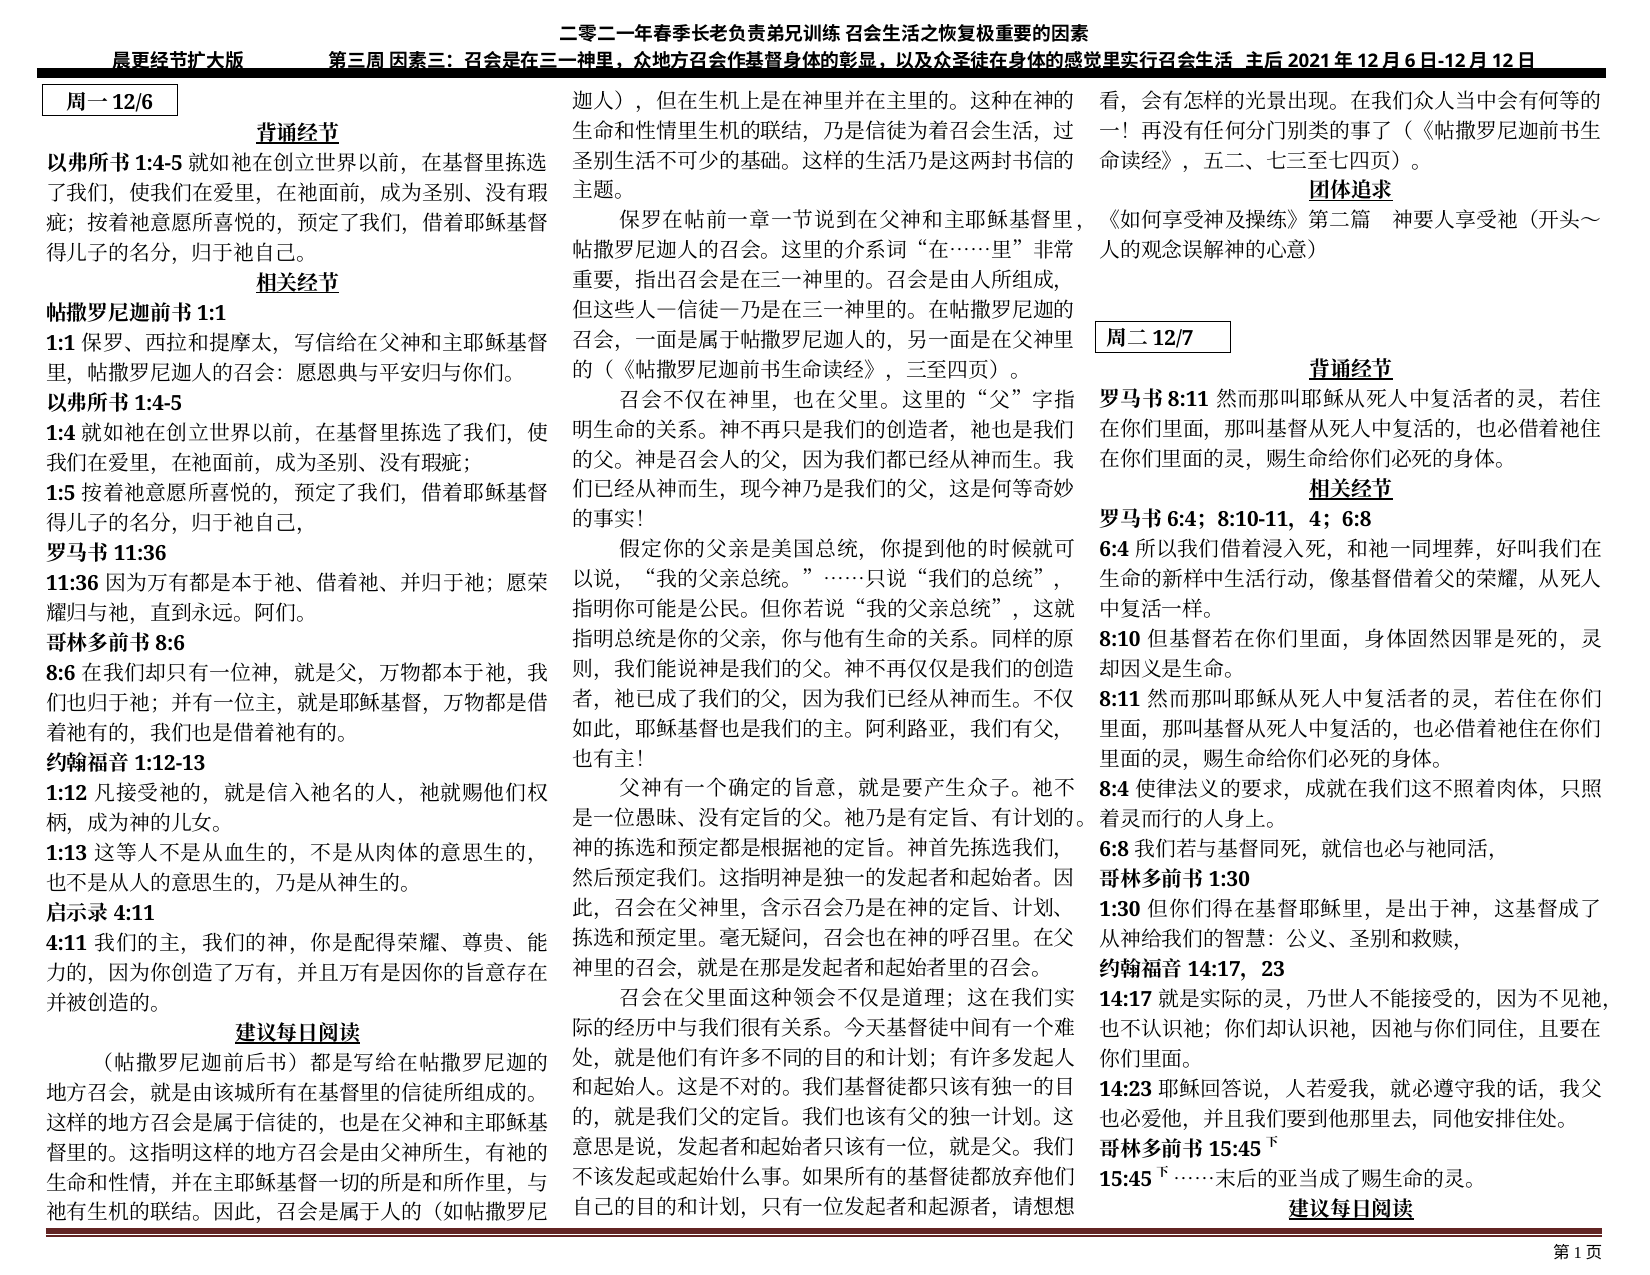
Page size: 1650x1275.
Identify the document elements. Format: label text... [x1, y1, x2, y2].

text 以弗所书 1:4-5 [46, 386, 549, 416]
text 6:4 所以我们借着浸入死，和祂一同埋葬，好叫我们在生命的新样中生活行动，像基督借着父的荣耀，从死人中复活一样。 [1099, 532, 1602, 622]
text 以弗所书1:4-5 就如祂在创立世界以前，在基督里拣选了我们，使我们在爱里，在祂面前，成为圣别、没有瑕疵；按着祂意愿所喜悦的，预定了我们，借着耶稣基督得儿子的名分，归于祂自己。 [46, 146, 549, 266]
text 启示录 4:11 [46, 896, 549, 927]
text （帖撒罗尼迦前后书）都是写给在帖撒罗尼迦的地方召会，就是由该城所有在基督里的信徒所组成的。这样的地方召会是属于信徒的，也是在父神和主耶稣基督里的。这指明这样的地方召会是由父神所生，有祂的生命和性情，并在主耶稣基督一切的所是和所作里，与祂有生机的联结。因此，召会是属于人的（如帖撒罗尼迦人），但在生机上是在神里并在主里的。这种在神的生命和性情里生机的联结，乃是信徒为着召会生活，过圣别生活不可少的基础。这样的生活乃是这两封书信的主题。 [46, 1046, 549, 1226]
text 背诵经节 [1099, 353, 1602, 383]
text 团体追求 [1099, 174, 1602, 204]
text 帖撒罗尼迦前书 1:1 [46, 296, 549, 326]
text 召会不仅在神里，也在父里。这里的“父”字指明生命的关系。神不再只是我们的创造者，祂也是我们的父。神是召会人的父，因为我们都已经从神而生。我们已经从神而生，现今神乃是我们的父，这是何等奇妙的事实！ [572, 383, 1076, 533]
text （帖撒罗尼迦前后书）都是写给在帖撒罗尼迦的地方召会，就是由该城所有在基督里的信徒所组成的。这样的地方召会是属于信徒的，也是在父神和主耶稣基督里的。这指明这样的地方召会是由父神所生，有祂的生命和性情，并在主耶稣基督一切的所是和所作里，与祂有生机的联结。因此，召会是属于人的（如帖撒罗尼迦人），但在生机上是在神里并在主里的。这种在神的生命和性情里生机的联结，乃是信徒为着召会生活，过圣别生活不可少的基础。这样的生活乃是这两封书信的主题。 [572, 84, 1076, 204]
text 8:4 使律法义的要求，成就在我们这不照着肉体，只照着灵而行的人身上。 [1099, 772, 1602, 832]
text 14:17 就是实际的灵，乃世人不能接受的，因为不见祂，也不认识祂；你们却认识祂，因祂与你们同住，且要在你们里面。 [1099, 983, 1602, 1072]
text 8:6 在我们却只有一位神，就是父，万物都本于祂，我们也归于祂；并有一位主，就是耶稣基督，万物都是借着祂有的，我们也是借着祂有的。 [46, 656, 549, 746]
text 8:10 但基督若在你们里面，身体固然因罪是死的，灵却因义是生命。 [1099, 622, 1602, 682]
text 15:45下 ……末后的亚当成了赐生命的灵。 [1099, 1163, 1602, 1193]
text 建议每日阅读 [1099, 1193, 1602, 1223]
text 1:30 但你们得在基督耶稣里，是出于神，这基督成了从神给我们的智慧：公义、圣别和救赎， [1099, 892, 1602, 952]
text 召会在父里面这种领会不仅是道理；这在我们实际的经历中与我们很有关系。今天基督徒中间有一个难处，就是他们有许多不同的目的和计划；有许多发起人和起始人。这是不对的。我们基督徒都只该有独一的目的，就是我们父的定旨。我们也该有父的独一计划。这意思是说，发起者和起始者只该有一位，就是父。我们不该发起或起始什么事。如果所有的基督徒都放弃他们自己的目的和计划，只有一位发起者和起源者，请想想看，会有怎样的光景出现。在我们众人当中会有何等的一！再没有任何分门别类的事了（《帖撒罗尼迦前书生命读经》，五二、七三至七四页）。 [572, 981, 1076, 1220]
text 哥林多前书 8:6 [46, 626, 549, 656]
text 假定你的父亲是美国总统，你提到他的时候就可以说，“我的父亲总统。”……只说“我们的总统”，指明你可能是公民。但你若说“我的父亲总统”，这就指明总统是你的父亲，你与他有生命的关系。同样的原则，我们能说神是我们的父。神不再仅仅是我们的创造者，祂已成了我们的父，因为我们已经从神而生。不仅如此，耶稣基督也是我们的主。阿利路亚，我们有父，也有主！ [572, 533, 1076, 772]
text 父神有一个确定的旨意，就是要产生众子。祂不是一位愚昧、没有定旨的父。祂乃是有定旨、有计划的。神的拣选和预定都是根据祂的定旨。神首先拣选我们，然后预定我们。这指明神是独一的发起者和起始者。因此，召会在父神里，含示召会乃是在神的定旨、计划、拣选和预定里。毫无疑问，召会也在神的呼召里。在父神里的召会，就是在那是发起者和起始者里的召会。 [572, 772, 1076, 981]
text 罗马书8:11 然而那叫耶稣从死人中复活者的灵，若住在你们里面，那叫基督从死人中复活的，也必借着祂住在你们里面的灵，赐生命给你们必死的身体。 [1099, 383, 1602, 472]
text 14:23 耶稣回答说，人若爱我，就必遵守我的话，我父也必爱他，并且我们要到他那里去，同他安排住处。 [1099, 1072, 1602, 1132]
text 1:13 这等人不是从血生的，不是从肉体的意思生的，也不是从人的意思生的，乃是从神生的。 [46, 836, 549, 896]
text 8:11 然而那叫耶稣从死人中复活者的灵，若住在你们里面，那叫基督从死人中复活的，也必借着祂住在你们里面的灵，赐生命给你们必死的身体。 [1099, 682, 1602, 772]
text 哥林多前书 15:45下 [1099, 1132, 1602, 1163]
text 4:11 我们的主，我们的神，你是配得荣耀、尊贵、能力的，因为你创造了万有，并且万有是因你的旨意存在并被创造的。 [46, 927, 549, 1016]
text 罗马书 11:36 [46, 536, 549, 566]
text 保罗在帖前一章一节说到在父神和主耶稣基督里，帖撒罗尼迦人的召会。这里的介系词“在……里”非常重要，指出召会是在三一神里的。召会是由人所组成，但这些人—信徒—乃是在三一神里的。在帖撒罗尼迦的召会，一面是属于帖撒罗尼迦人的，另一面是在父神里的（《帖撒罗尼迦前书生命读经》，三至四页）。 [572, 204, 1076, 383]
text 建议每日阅读 [46, 1016, 549, 1046]
text 1:1 保罗、西拉和提摩太，写信给在父神和主耶稣基督里，帖撒罗尼迦人的召会：愿恩典与平安归与你们。 [46, 326, 549, 386]
text 召会在父里面这种领会不仅是道理；这在我们实际的经历中与我们很有关系。今天基督徒中间有一个难处，就是他们有许多不同的目的和计划；有许多发起人和起始人。这是不对的。我们基督徒都只该有独一的目的，就是我们父的定旨。我们也该有父的独一计划。这意思是说，发起者和起始者只该有一位，就是父。我们不该发起或起始什么事。如果所有的基督徒都放弃他们自己的目的和计划，只有一位发起者和起源者，请想想看，会有怎样的光景出现。在我们众人当中会有何等的一！再没有任何分门别类的事了（《帖撒罗尼迦前书生命读经》，五二、七三至七四页）。 [1099, 84, 1602, 174]
text 1:12 凡接受祂的，就是信入祂名的人，祂就赐他们权柄，成为神的儿女。 [46, 776, 549, 836]
text 罗马书 6:4；8:10-11，4；6:8 [1099, 502, 1602, 532]
text 1:4 就如祂在创立世界以前，在基督里拣选了我们，使我们在爱里，在祂面前，成为圣别、没有瑕疵； [46, 416, 549, 476]
text 约翰福音 1:12-13 [46, 746, 549, 776]
table_header 周一12/6 [43, 85, 177, 115]
text 相关经节 [1099, 472, 1602, 502]
text 背诵经节 [46, 116, 549, 146]
text 6:8 我们若与基督同死，就信也必与祂同活， [1099, 832, 1602, 862]
text 约翰福音 14:17，23 [1099, 952, 1602, 983]
text 哥林多前书 1:30 [1099, 862, 1602, 892]
text 1:5 按着祂意愿所喜悦的，预定了我们，借着耶稣基督得儿子的名分，归于祂自己， [46, 476, 549, 536]
text 11:36 因为万有都是本于祂、借着祂、并归于祂；愿荣耀归与祂，直到永远。阿们。 [46, 566, 549, 626]
text 《如何享受神及操练》第二篇 神要人享受祂（开头～人的观念误解神的心意） [1099, 204, 1602, 264]
table_header 周二12/7 [1096, 322, 1230, 352]
text 相关经节 [46, 266, 549, 296]
